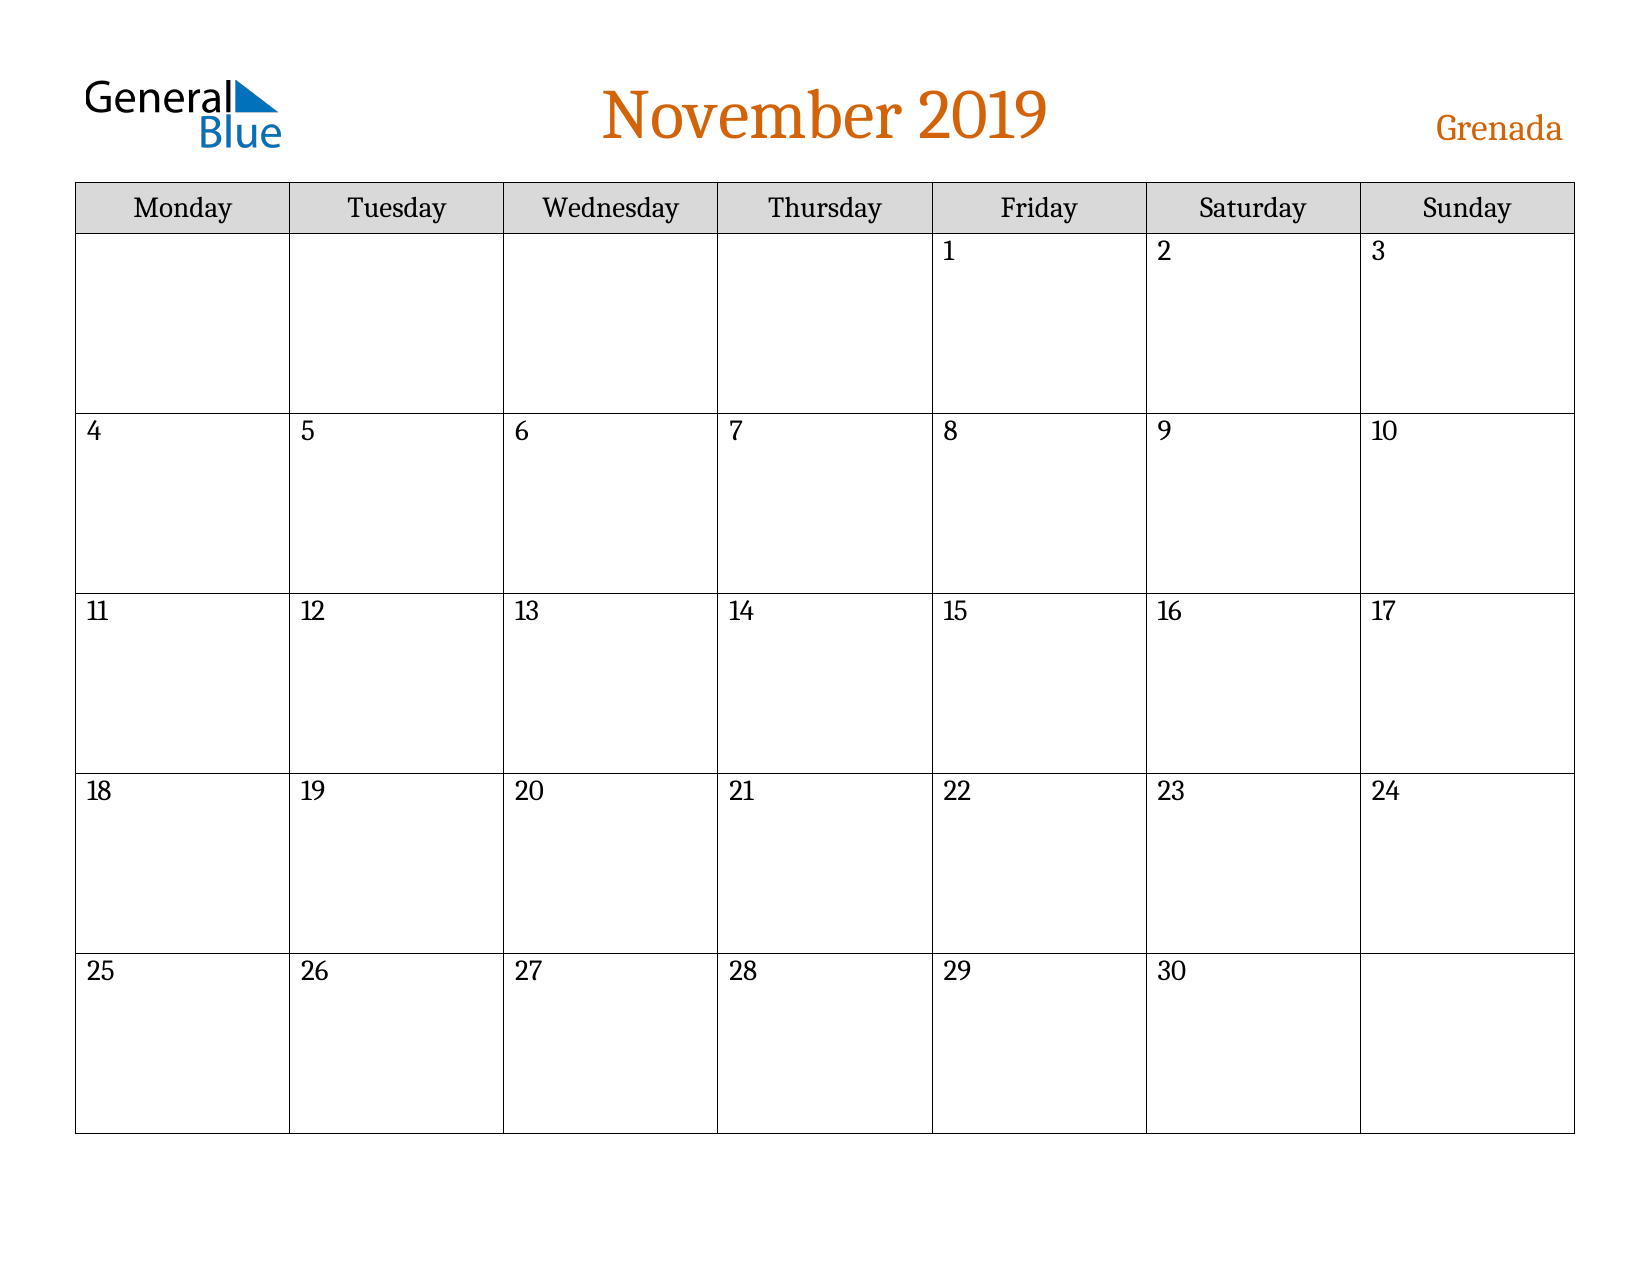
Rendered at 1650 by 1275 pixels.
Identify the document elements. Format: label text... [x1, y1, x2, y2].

table_cell 12 [290, 594, 503, 630]
table_cell 17 [1361, 594, 1574, 630]
table_cell [933, 810, 1146, 953]
table_cell 9 [1147, 414, 1360, 450]
table_cell Tuesday [290, 183, 503, 233]
table_cell [718, 630, 932, 773]
table_cell [504, 234, 717, 270]
table_cell [504, 450, 717, 593]
table_cell [76, 270, 289, 413]
table_cell 22 [933, 774, 1146, 810]
table_cell 28 [718, 954, 932, 990]
table_cell [290, 270, 503, 413]
table_cell [76, 630, 289, 773]
table_cell [290, 450, 503, 593]
table_cell 3 [1361, 234, 1574, 270]
table_cell [76, 234, 289, 270]
table_cell 29 [933, 954, 1146, 990]
table_cell Monday [76, 183, 289, 233]
table_cell [718, 270, 932, 413]
table_cell [933, 270, 1146, 413]
table_cell Thursday [718, 183, 932, 233]
table_cell 16 [1147, 594, 1360, 630]
table_cell [290, 234, 503, 270]
table_cell [1147, 990, 1360, 1133]
table_cell [1147, 810, 1360, 953]
table_cell Friday [933, 183, 1146, 233]
table_cell [718, 450, 932, 593]
table_cell 4 [76, 414, 289, 450]
table_cell [290, 810, 503, 953]
table_cell [1361, 954, 1574, 990]
table_cell [290, 630, 503, 773]
table_cell [504, 990, 717, 1133]
table_cell 20 [504, 774, 717, 810]
table_cell 15 [933, 594, 1146, 630]
table_cell 11 [76, 594, 289, 630]
table_cell [1361, 270, 1574, 413]
table_cell [290, 990, 503, 1133]
table_cell [76, 450, 289, 593]
table_cell [76, 990, 289, 1133]
table_cell [1361, 810, 1574, 953]
table_cell [718, 234, 932, 270]
table_cell [1147, 630, 1360, 773]
table_cell [504, 270, 717, 413]
table_cell 21 [718, 774, 932, 810]
table_cell 5 [290, 414, 503, 450]
table_cell [1361, 630, 1574, 773]
table_cell [504, 630, 717, 773]
table_cell [504, 810, 717, 953]
table_cell [1147, 270, 1360, 413]
table_cell [1361, 450, 1574, 593]
table_cell Wednesday [504, 183, 717, 233]
table_cell [718, 990, 932, 1133]
table_cell 24 [1361, 774, 1574, 810]
picture [86, 80, 281, 148]
table_cell 8 [933, 414, 1146, 450]
table_cell Saturday [1147, 183, 1360, 233]
table_cell 19 [290, 774, 503, 810]
table_cell [718, 810, 932, 953]
table_cell 1 [933, 234, 1146, 270]
table_cell 23 [1147, 774, 1360, 810]
table_cell [1361, 990, 1574, 1133]
table_header November 2019 [504, 75, 1146, 182]
table_cell 30 [1147, 954, 1360, 990]
table_cell 14 [718, 594, 932, 630]
table_cell 10 [1361, 414, 1574, 450]
table_cell [933, 630, 1146, 773]
table_cell 25 [76, 954, 289, 990]
table_cell Sunday [1361, 183, 1574, 233]
table_cell [76, 810, 289, 953]
table_cell [1147, 450, 1360, 593]
table_header Grenada [1146, 75, 1574, 182]
table_cell 13 [504, 594, 717, 630]
table_cell 27 [504, 954, 717, 990]
table_cell 6 [504, 414, 717, 450]
table_cell 2 [1147, 234, 1360, 270]
table_cell 18 [76, 774, 289, 810]
table_header [76, 75, 503, 182]
table_cell [933, 990, 1146, 1133]
table_cell [933, 450, 1146, 593]
table_cell 7 [718, 414, 932, 450]
table_cell 26 [290, 954, 503, 990]
